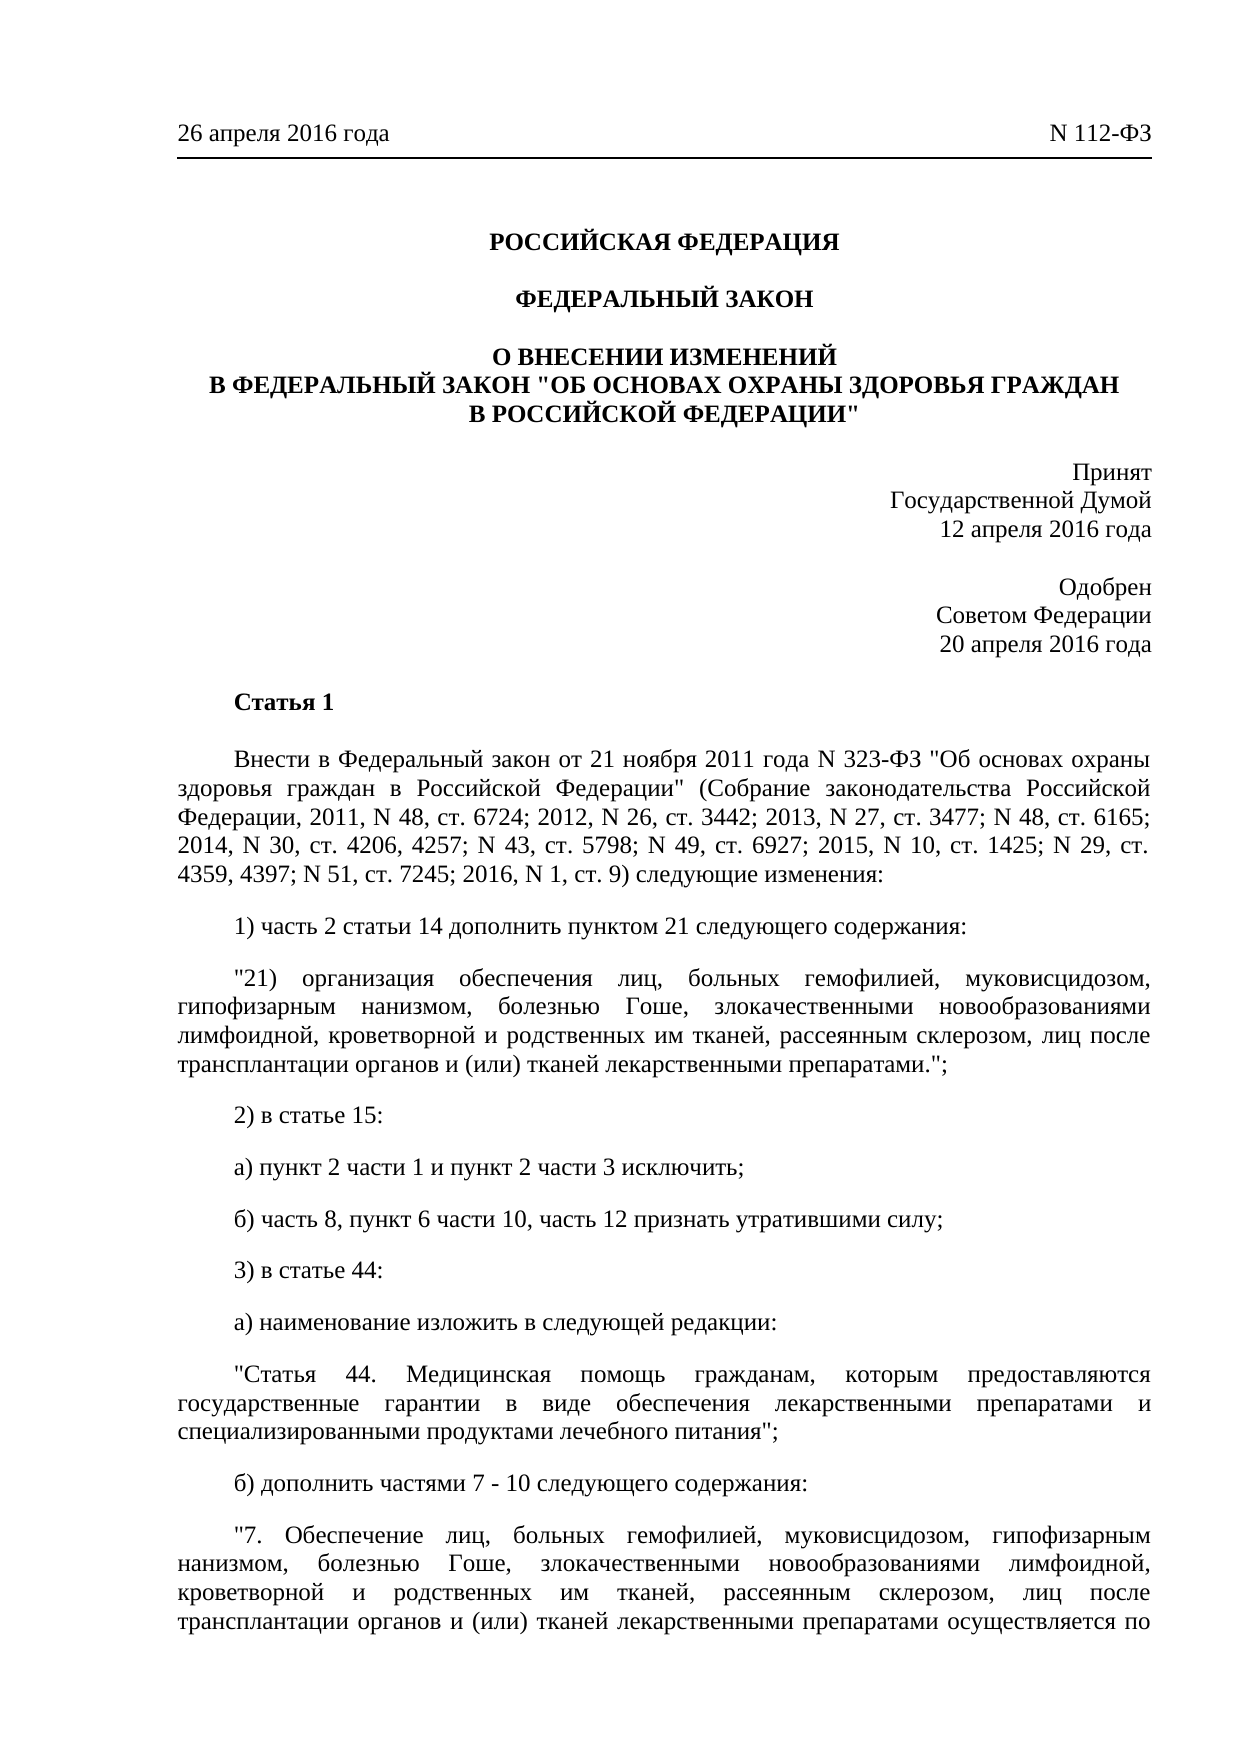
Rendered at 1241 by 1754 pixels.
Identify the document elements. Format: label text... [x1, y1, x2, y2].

text 20 апреля 2016 года [177, 629, 1152, 658]
text "21) организация обеспечения лиц, больных гемофилией, муковисцидозом, гипофизарным нанизмом, болезнью Гоше, злокачественными новообразованиями лимфоидной, кроветворной и родственных им тканей, рассеянным склерозом, лиц после трансплантации органов и (или) тканей лекарственными препаратами."; [177, 963, 1152, 1078]
text 1) часть 2 статьи 14 дополнить пунктом 21 следующего содержания: [177, 911, 1152, 940]
text Одобрен [177, 572, 1152, 601]
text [177, 1520, 1152, 1635]
text 12 апреля 2016 года [177, 514, 1152, 543]
title О ВНЕСЕНИИ ИЗМЕНЕНИЙ [177, 342, 1152, 371]
title РОССИЙСКАЯ ФЕДЕРАЦИЯ [177, 227, 1152, 256]
title ФЕДЕРАЛЬНЫЙ ЗАКОН [177, 284, 1152, 313]
text б) часть 8, пункт 6 части 10, часть 12 признать утратившими силу; [177, 1204, 1152, 1233]
text Принят [177, 457, 1152, 486]
text а) наименование изложить в следующей редакции: [177, 1307, 1152, 1336]
table_header N 112-ФЗ [664, 118, 1152, 147]
title Статья 1 [177, 687, 1152, 716]
text б) дополнить частями 7 - 10 следующего содержания: [177, 1468, 1152, 1497]
text "Статья 44. Медицинская помощь гражданам, которым предоставляются государственные гарантии в виде обеспечения лекарственными препаратами и специализированными продуктами лечебного питания"; [177, 1359, 1152, 1445]
title В РОССИЙСКОЙ ФЕДЕРАЦИИ" [177, 399, 1152, 428]
table_header 26 апреля 2016 года [177, 118, 664, 147]
text Государственной Думой [177, 486, 1152, 514]
title В ФЕДЕРАЛЬНЫЙ ЗАКОН "ОБ ОСНОВАХ ОХРАНЫ ЗДОРОВЬЯ ГРАЖДАН [177, 371, 1152, 399]
text 3) в статье 44: [177, 1256, 1152, 1284]
text Советом Федерации [177, 601, 1152, 629]
text 2) в статье 15: [177, 1101, 1152, 1129]
text а) пункт 2 части 1 и пункт 2 части 3 исключить; [177, 1152, 1152, 1181]
text Внести в Федеральный закон от 21 ноября 2011 года N 323-ФЗ "Об основах охраны здоровья граждан в Российской Федерации" (Собрание законодательства Российской Федерации, 2011, N 48, ст. 6724; 2012, N 26, ст. 3442; 2013, N 27, ст. 3477; N 48, ст. 6165; 2014, N 30, ст. 4206, 4257; N 43, ст. 5798; N 49, ст. 6927; 2015, N 10, ст. 1425; N 29, ст. 4359, 4397; N 51, ст. 7245; 2016, N 1, ст. 9) следующие изменения: [177, 744, 1152, 888]
